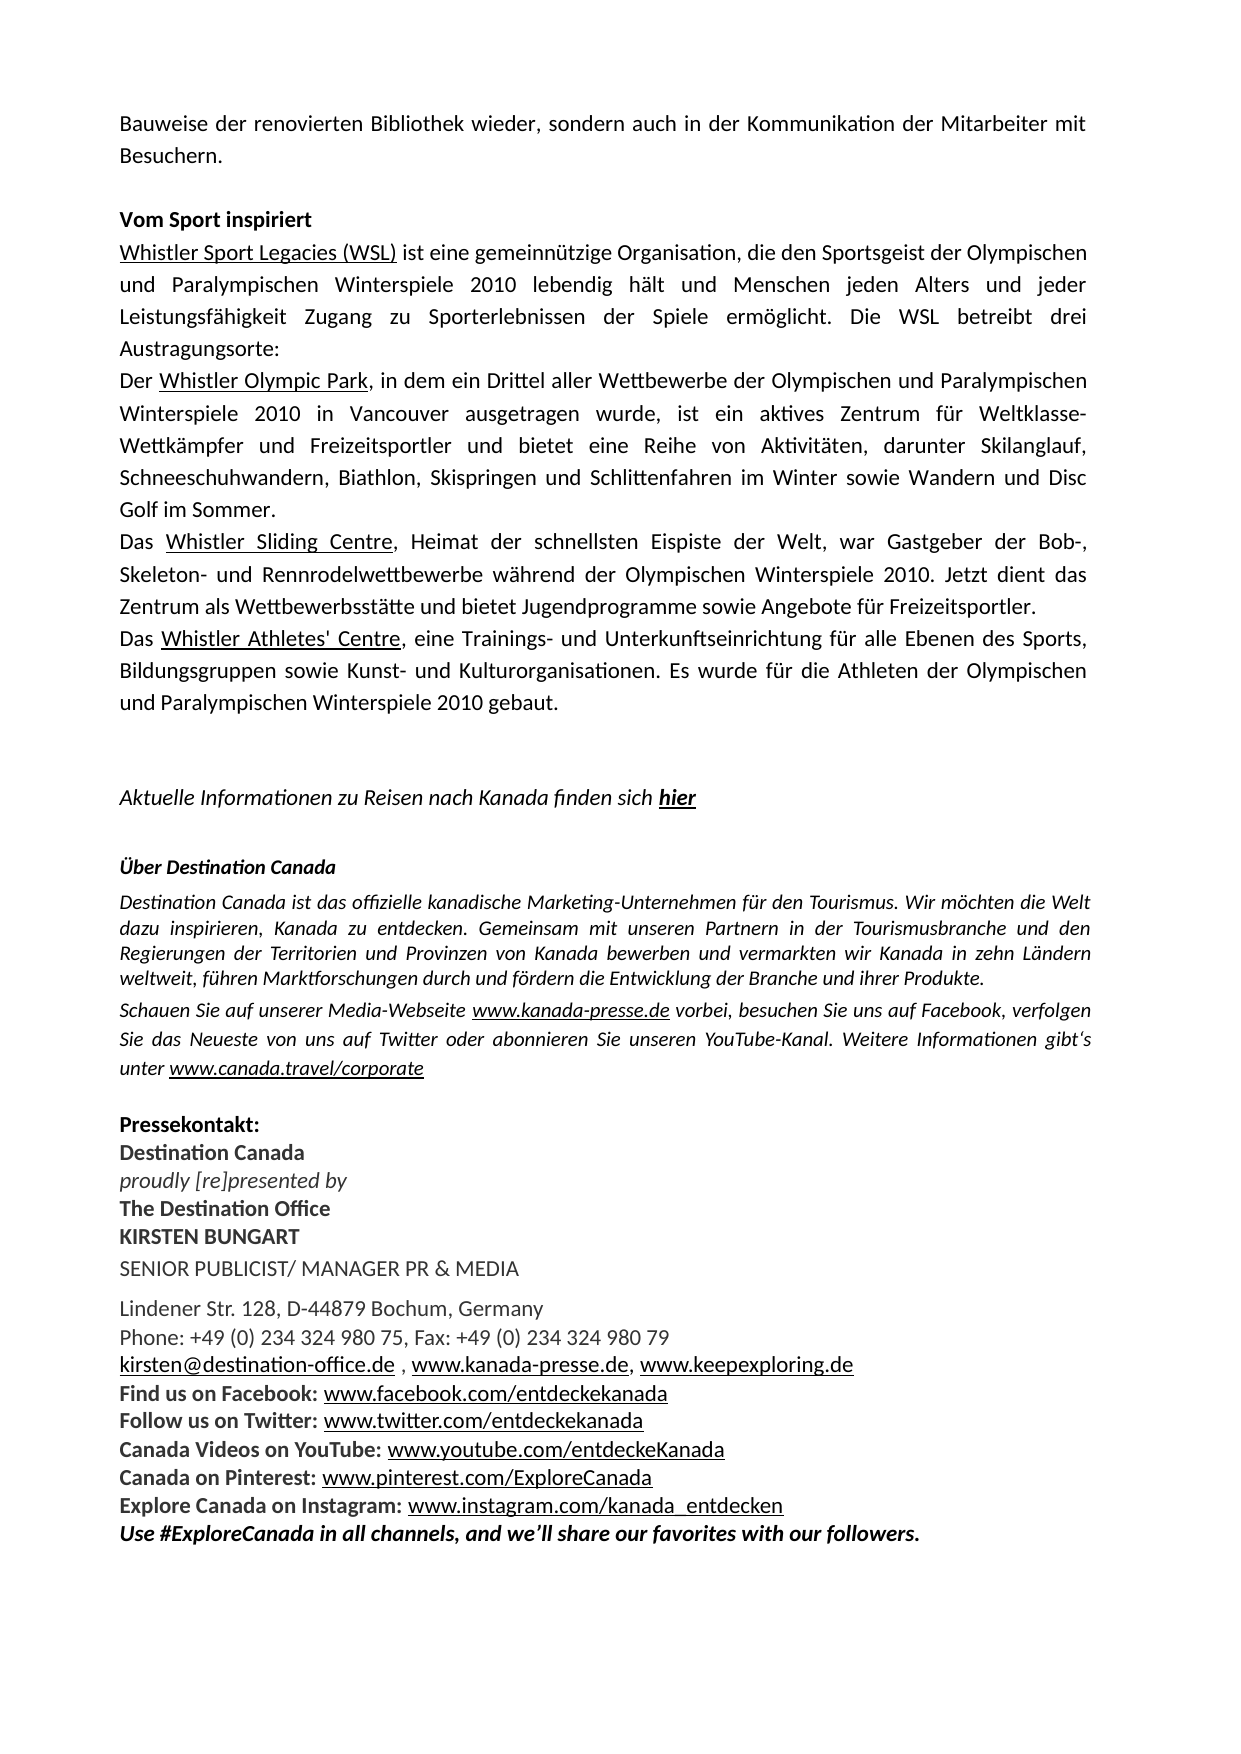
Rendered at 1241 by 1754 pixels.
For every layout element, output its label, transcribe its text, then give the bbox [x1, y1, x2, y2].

text Find us on Facebook: www.facebook.com/entdeckekanada [119, 1379, 1095, 1407]
text Follow us on Twitter: www.twitter.com/entdeckekanada [119, 1407, 1095, 1435]
text Über Destination Canada [119, 854, 1095, 879]
text KIRSTEN BUNGART [119, 1222, 1095, 1250]
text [119, 109, 1088, 169]
text Phone: +49 (0) 234 324 980 75, Fax: +49 (0) 234 324 980 79 [119, 1323, 1095, 1351]
text Der Whistler Olympic Park, in dem ein Drittel aller Wettbewerbe der Olympischen und Paralympischen Winterspiele 2010 in Vancouver ausgetragen wurde, ist ein aktives Zentrum für Weltklasse-Wettkämpfer und Freizeitsportler und bietet eine Reihe von Aktivitäten, darunter Skilanglauf, Schneeschuhwandern, Biathlon, Skispringen und Schlittenfahren im Winter sowie Wandern und Disc Golf im Sommer. [119, 367, 1088, 523]
text Whistler Sport Legacies (WSL) ist eine gemeinnützige Organisation, die den Sportsgeist der Olympischen und Paralympischen Winterspiele 2010 lebendig hält und Menschen jeden Alters und jeder Leistungsfähigkeit Zugang zu Sporterlebnissen der Spiele ermöglicht. Die WSL betreibt drei Austragungsorte: [119, 238, 1088, 362]
text Das Whistler Athletes' Centre, eine Trainings- und Unterkunftseinrichtung für alle Ebenen des Sports, Bildungsgruppen sowie Kunst- und Kulturorganisationen. Es wurde für die Athleten der Olympischen und Paralympischen Winterspiele 2010 gebaut. [119, 624, 1088, 716]
text Canada Videos on YouTube: www.youtube.com/entdeckeKanada [119, 1435, 1095, 1463]
text Pressekontakt: [119, 1110, 1095, 1138]
text Das Whistler Sliding Centre, Heimat der schnellsten Eispiste der Welt, war Gastgeber der Bob-, Skeleton- und Rennrodelwettbewerbe während der Olympischen Winterspiele 2010. Jetzt dient das Zentrum als Wettbewerbsstätte und bietet Jugendprogramme sowie Angebote für Freizeitsportler. [119, 527, 1088, 620]
text kirsten@destination-office.de , www.kanada-presse.de, www.keepexploring.de [119, 1351, 1095, 1379]
text Destination Canada [119, 1138, 1095, 1166]
text Use #ExploreCanada in all channels, and we’ll share our favorites with our followers. [119, 1519, 1095, 1547]
text proudly [re]presented by [119, 1166, 1095, 1194]
text Schauen Sie auf unserer Media-Webseite www.kanada-presse.de vorbei, besuchen Sie uns auf Facebook, verfolgen Sie das Neueste von uns auf Twitter oder abonnieren Sie unseren YouTube-Kanal. Weitere Informationen gibt‘s unter www.canada.travel/corporate [119, 997, 1094, 1081]
text Explore Canada on Instagram: www.instagram.com/kanada_entdecken [119, 1491, 1095, 1519]
text Lindener Str. 128, D-44879 Bochum, Germany [119, 1294, 1095, 1323]
text SENIOR PUBLICIST/ MANAGER PR & MEDIA [119, 1254, 1095, 1282]
text Destination Canada ist das offizielle kanadische Marketing-Unternehmen für den Tourismus. Wir möchten die Welt dazu inspirieren, Kanada zu entdecken. Gemeinsam mit unseren Partnern in der Tourismusbranche und den Regierungen der Territorien und Provinzen von Kanada bewerben und vermarkten wir Kanada in zehn Ländern weltweit, führen Marktforschungen durch und fördern die Entwicklung der Branche und ihrer Produkte. [119, 889, 1094, 991]
text The Destination Office [119, 1194, 1095, 1222]
text Canada on Pinterest: www.pinterest.com/ExploreCanada [119, 1463, 1095, 1491]
text Aktuelle Informationen zu Reisen nach Kanada finden sich hier [119, 783, 1124, 811]
text Vom Sport inspiriert [119, 206, 1088, 234]
